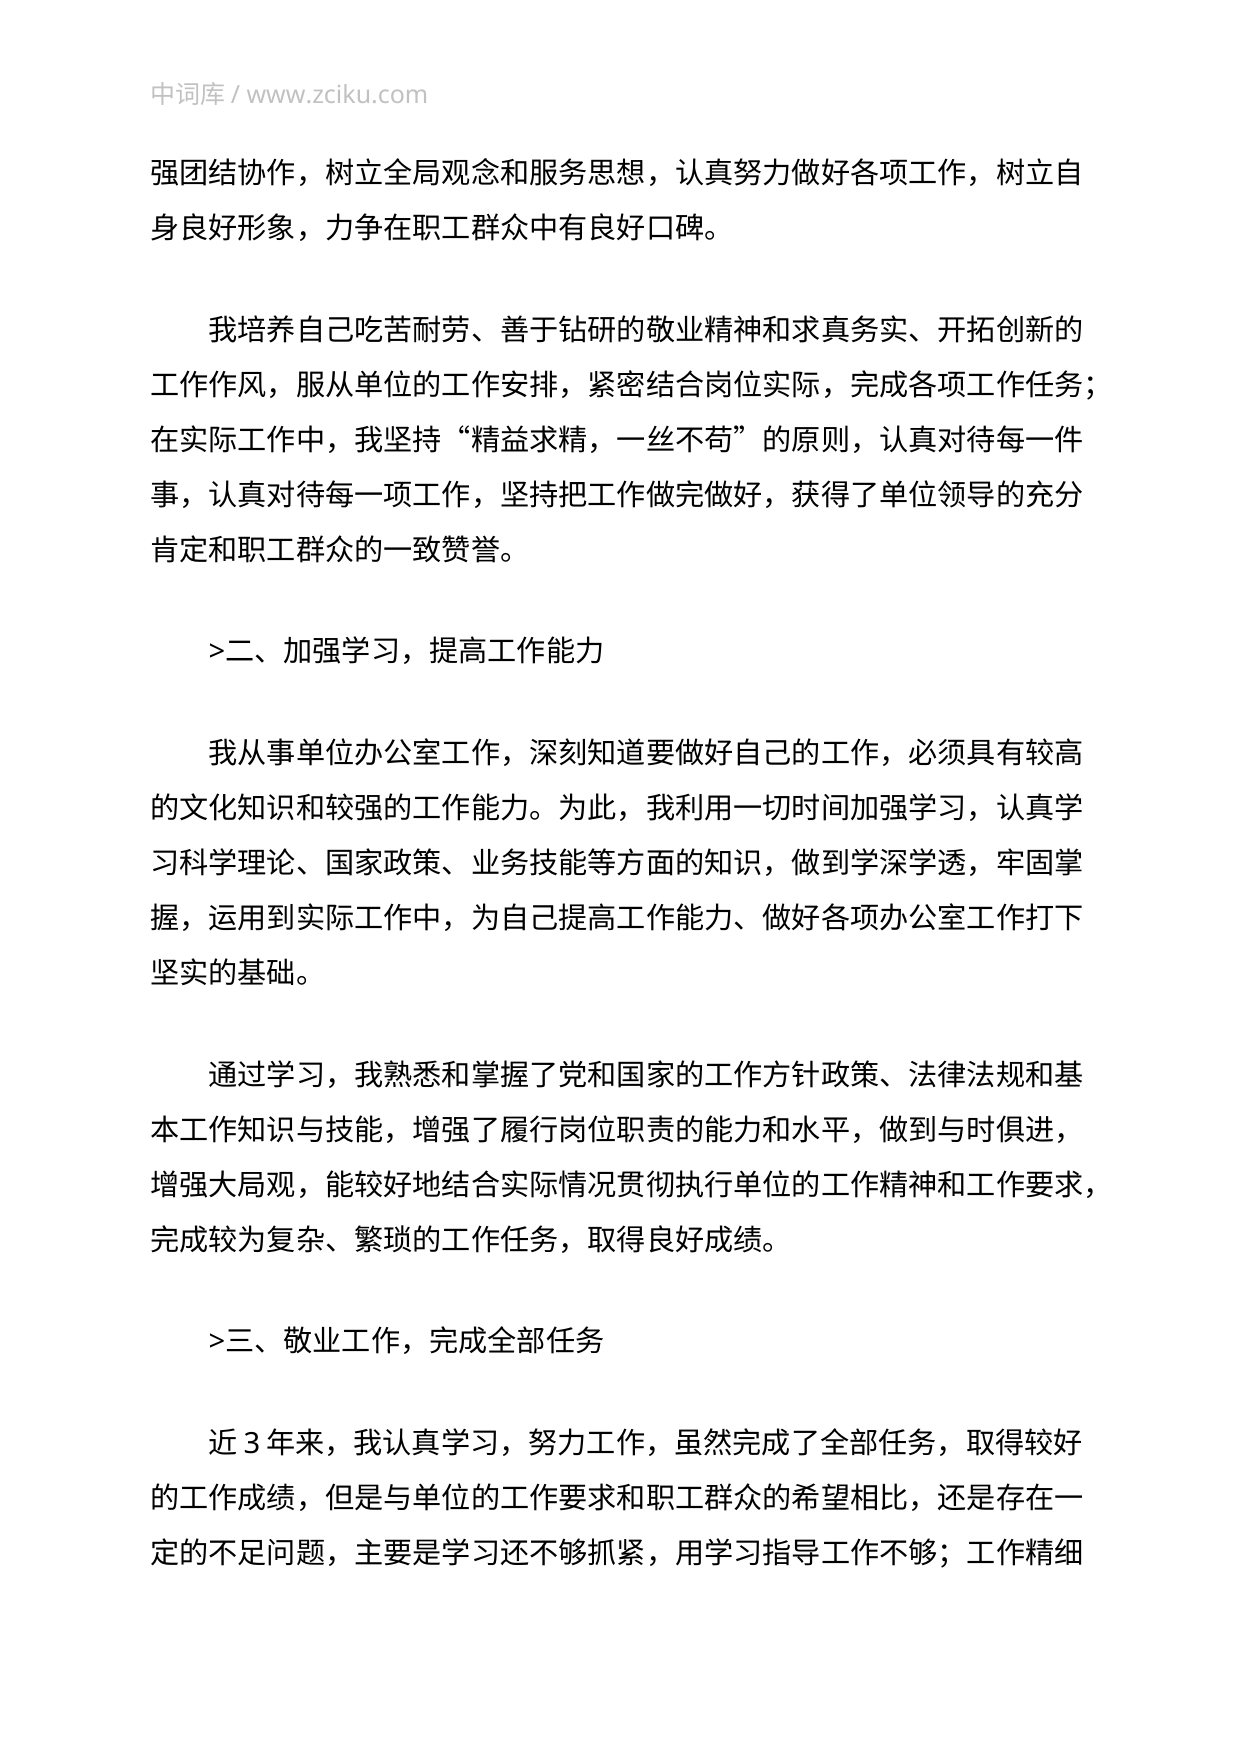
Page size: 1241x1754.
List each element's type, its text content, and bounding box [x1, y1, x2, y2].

text 通过学习，我熟悉和掌握了党和国家的工作方针政策、法律法规和基本工作知识与技能，增强了履行岗位职责的能力和水平，做到与时俱进，增强大局观，能较好地结合实际情况贯彻执行单位的工作精神和工作要求，完成较为复杂、繁琐的工作任务，取得良好成绩。 [150, 1051, 1090, 1258]
text >二、加强学习，提高工作能力 [150, 628, 1090, 670]
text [150, 150, 1090, 247]
text >三、敬业工作，完成全部任务 [150, 1318, 1090, 1360]
text 我从事单位办公室工作，深刻知道要做好自己的工作，必须具有较高的文化知识和较强的工作能力。为此，我利用一切时间加强学习，认真学习科学理论、国家政策、业务技能等方面的知识，做到学深学透，牢固掌握，运用到实际工作中，为自己提高工作能力、做好各项办公室工作打下坚实的基础。 [150, 730, 1090, 992]
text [150, 1420, 1090, 1572]
text 我培养自己吃苦耐劳、善于钻研的敬业精神和求真务实、开拓创新的工作作风，服从单位的工作安排，紧密结合岗位实际，完成各项工作任务；在实际工作中，我坚持“精益求精，一丝不苟”的原则，认真对待每一件事，认真对待每一项工作，坚持把工作做完做好，获得了单位领导的充分肯定和职工群众的一致赞誉。 [150, 307, 1090, 568]
